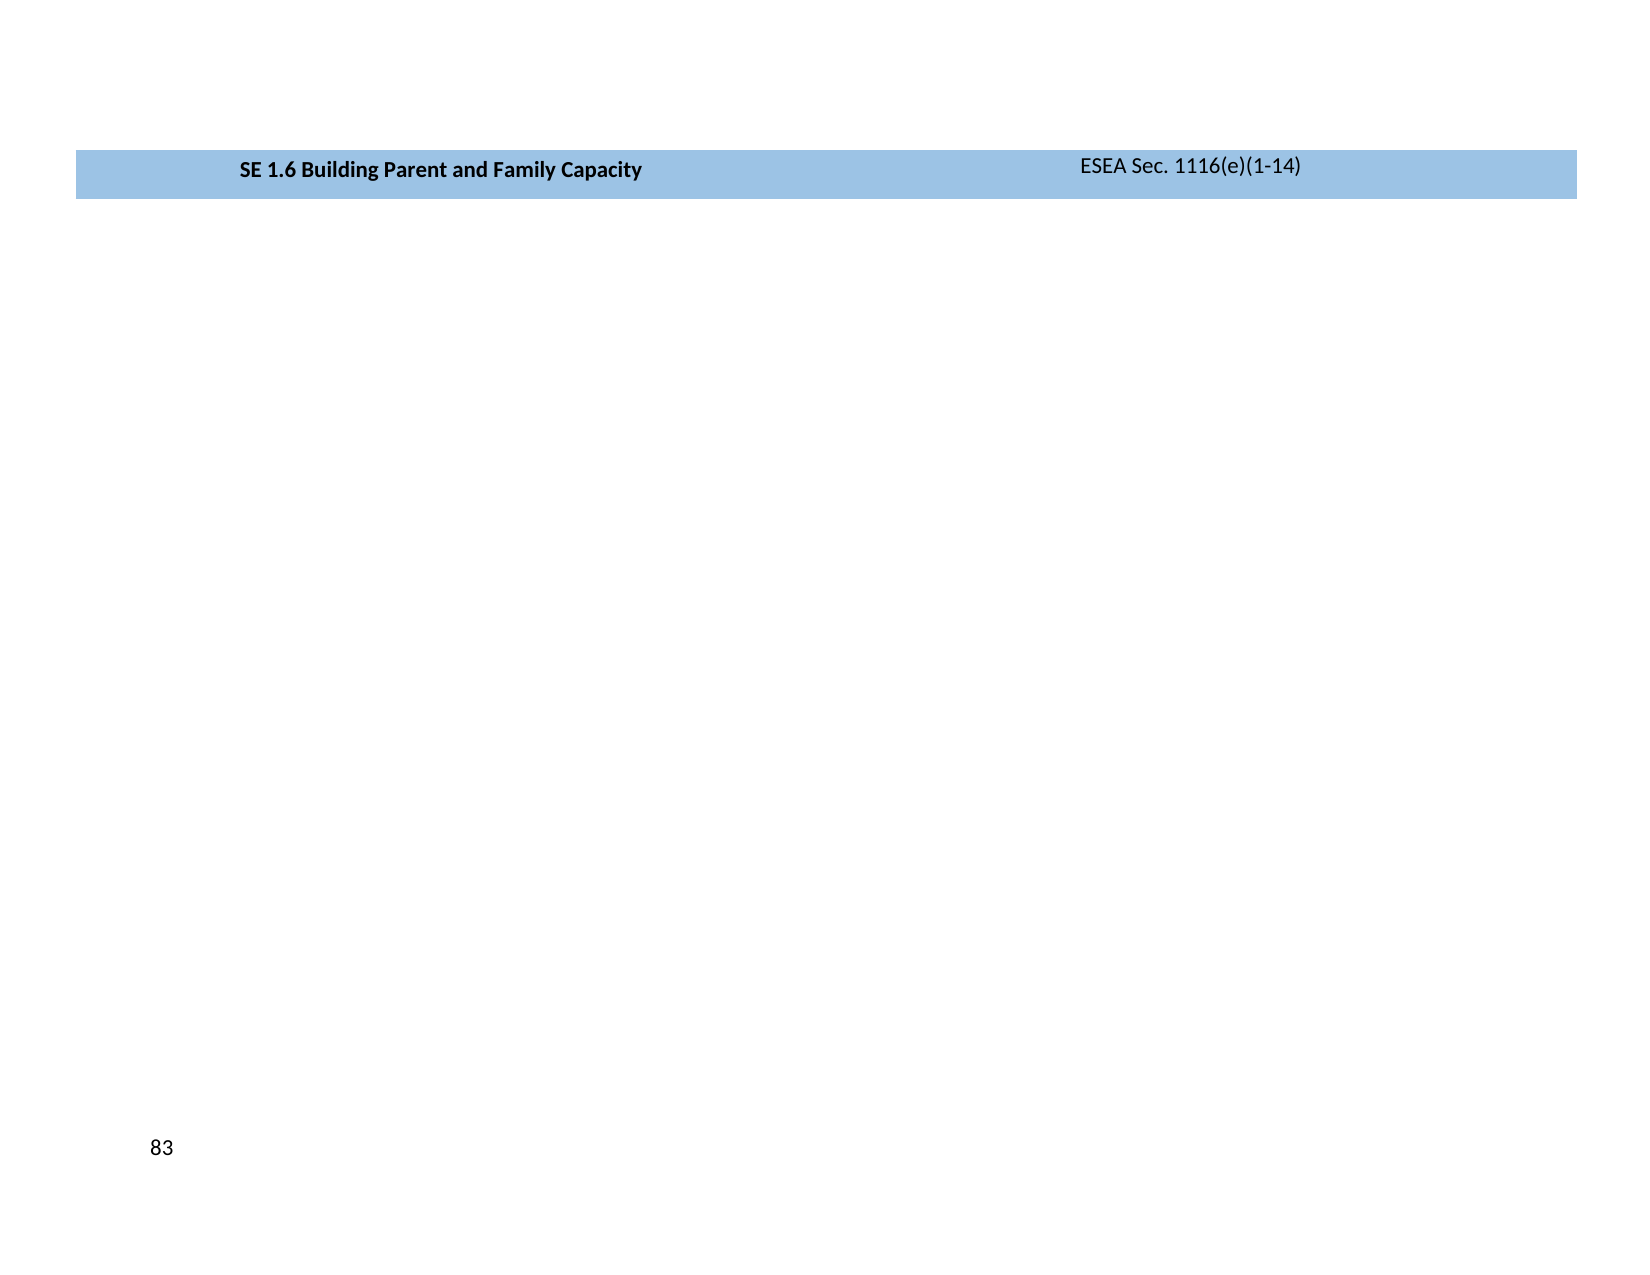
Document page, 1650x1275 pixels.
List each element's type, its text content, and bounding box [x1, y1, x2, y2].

table_header SE 1.6 Building Parent and Family Capacity [77, 151, 805, 198]
table_header ESEA Sec. 1116(e)(1-14) [806, 151, 1576, 198]
